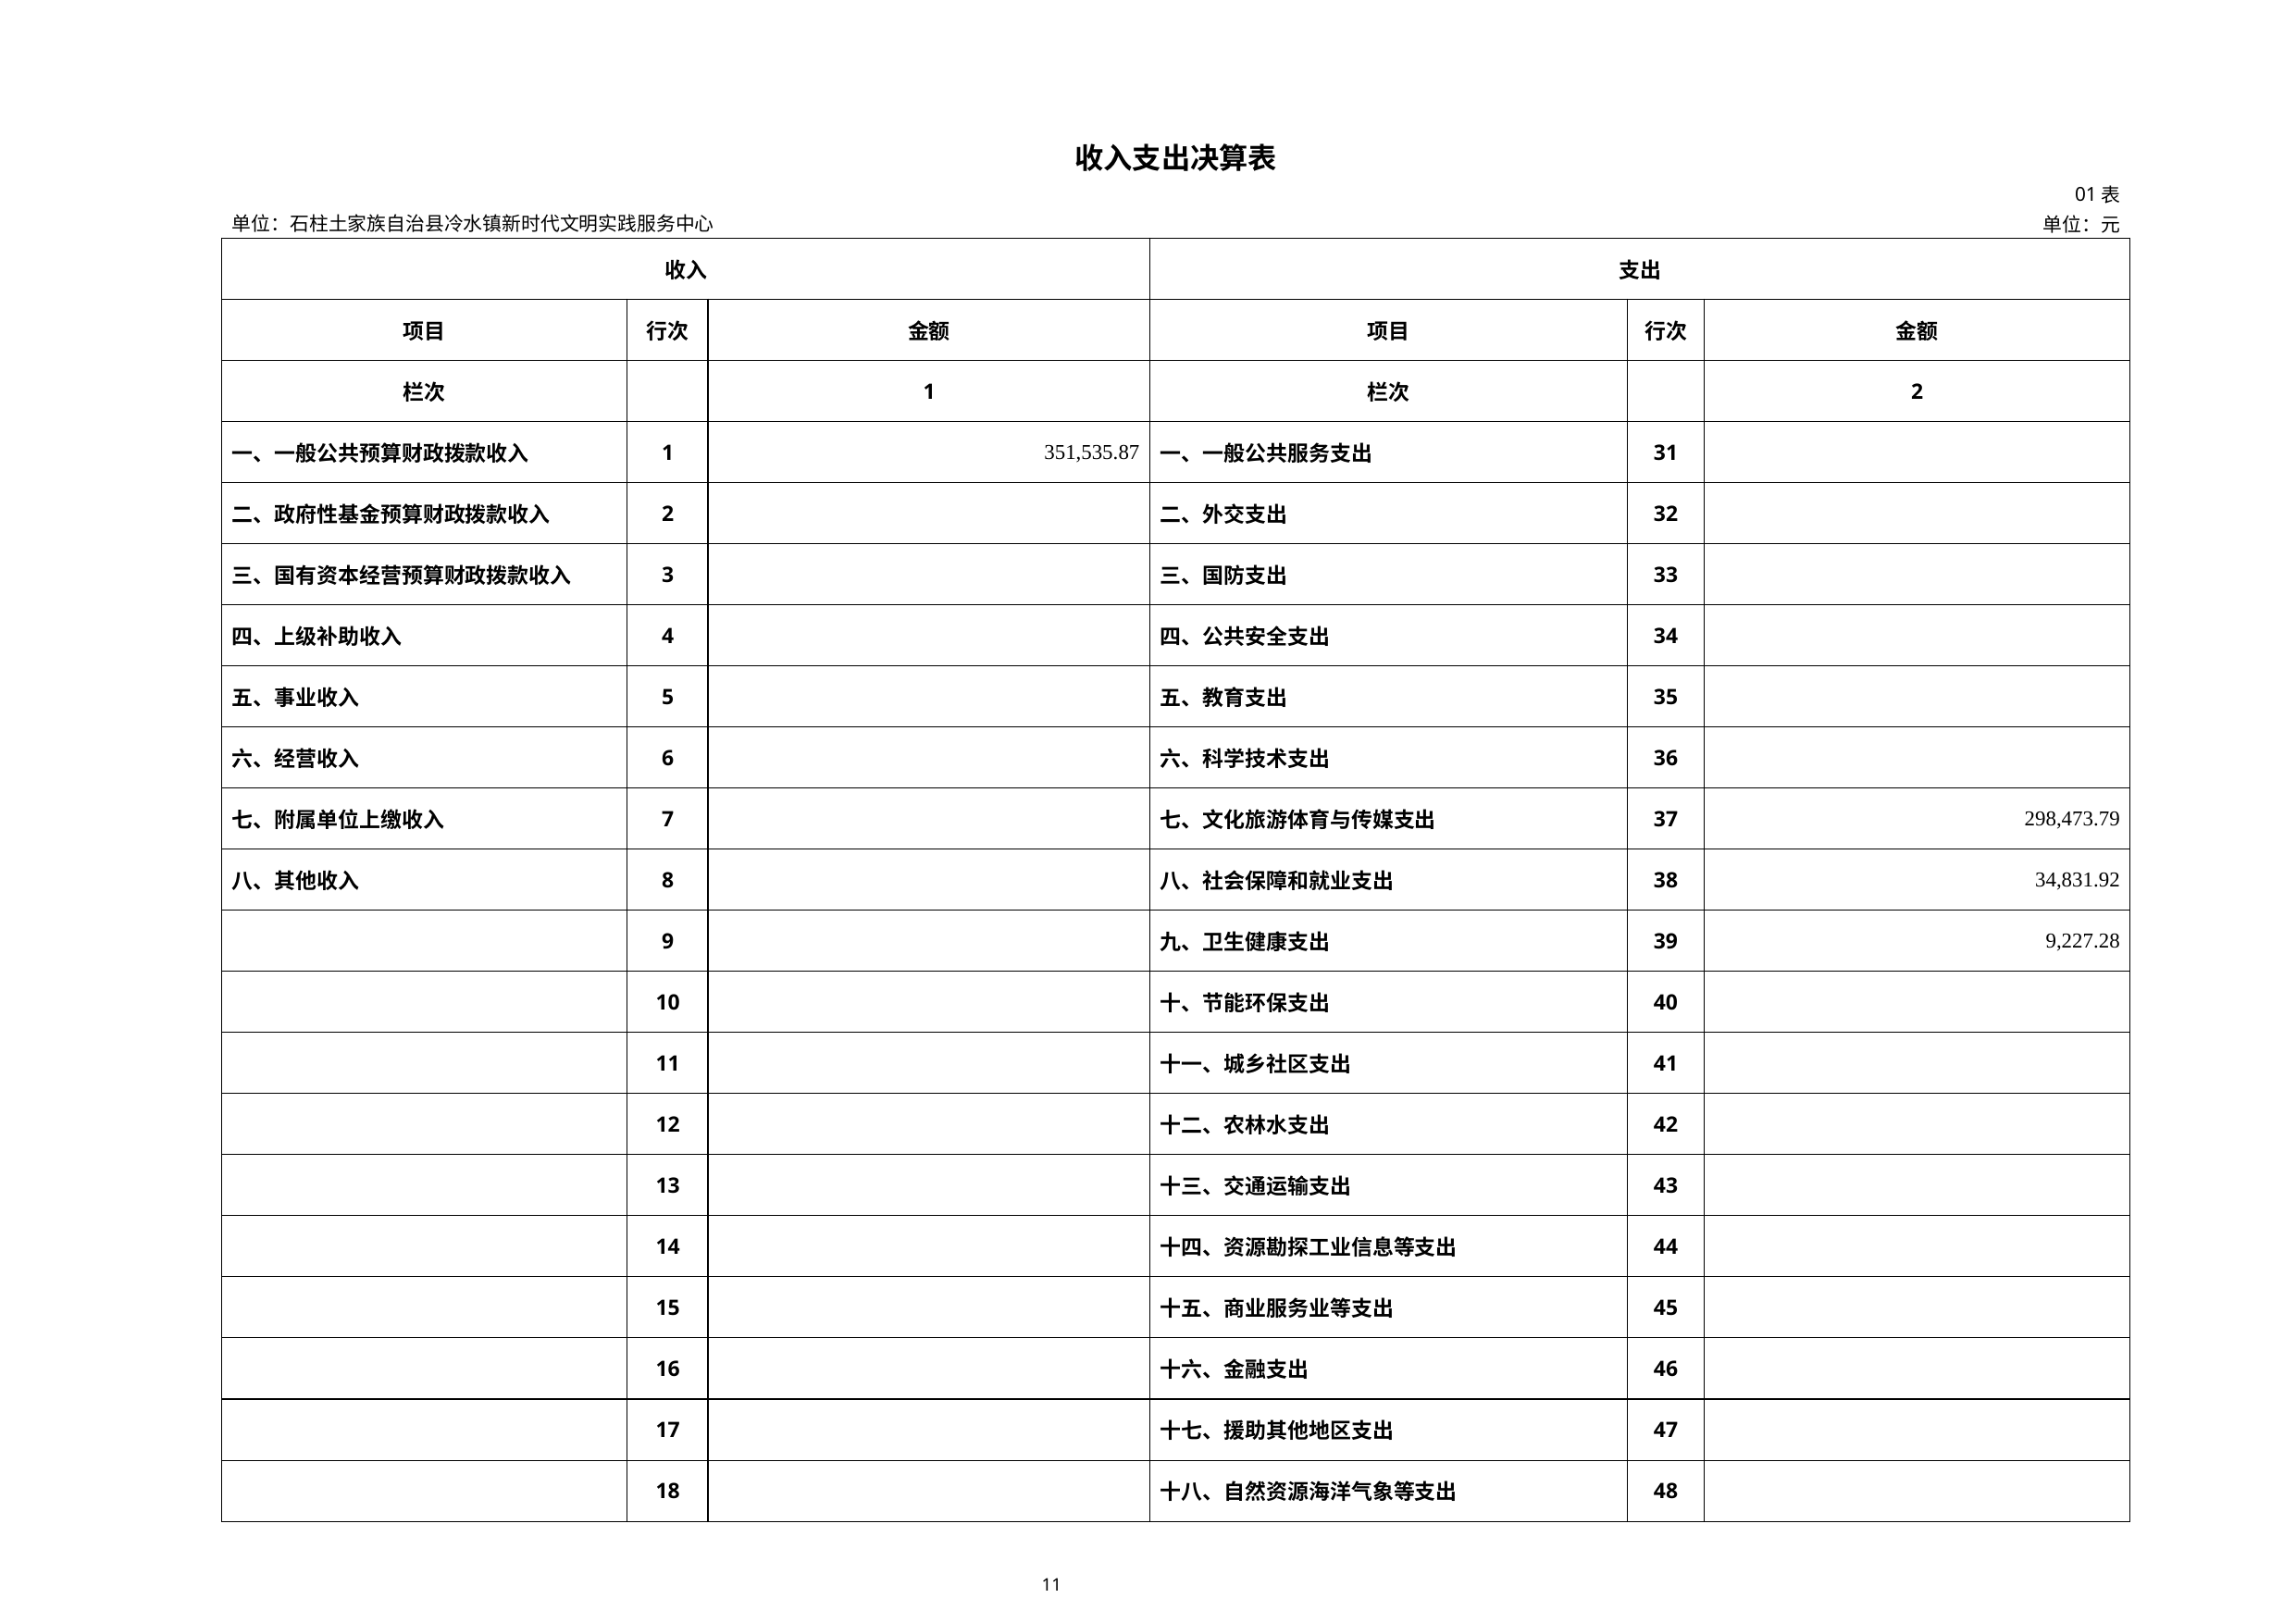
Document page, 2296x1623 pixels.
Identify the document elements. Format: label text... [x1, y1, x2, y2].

table_cell [709, 544, 1149, 604]
table_cell 行次 [1628, 300, 1704, 360]
table_cell 八、其他收入 [222, 849, 627, 910]
table_cell 298,473.79 [1705, 788, 2129, 849]
table_cell 十五、商业服务业等支出 [1150, 1277, 1627, 1337]
table_cell 七、文化旅游体育与传媒支出 [1150, 788, 1627, 849]
table_cell [222, 1094, 627, 1154]
table_cell [222, 911, 627, 971]
table_cell 17 [627, 1400, 707, 1459]
table_cell 01表 [1704, 178, 2130, 207]
table_cell [222, 972, 627, 1032]
table_cell [222, 1155, 627, 1215]
table_cell 9 [627, 911, 707, 971]
table_cell [1705, 483, 2129, 543]
table_cell [709, 972, 1149, 1032]
table_cell 4 [627, 605, 707, 665]
table_cell 15 [627, 1277, 707, 1337]
table_cell 41 [1628, 1033, 1704, 1093]
table_cell [1705, 1094, 2129, 1154]
table_cell 45 [1628, 1277, 1704, 1337]
table_cell [1705, 1216, 2129, 1276]
table_cell [709, 1400, 1149, 1459]
table_cell 三、国有资本经营预算财政拨款收入 [222, 544, 627, 604]
table_cell [709, 1338, 1149, 1398]
table_cell 收入 [222, 239, 1149, 299]
table_cell [222, 1033, 627, 1093]
table_cell 七、附属单位上缴收入 [222, 788, 627, 849]
table_cell [222, 1277, 627, 1337]
table_cell 36 [1628, 727, 1704, 787]
table_cell 5 [627, 666, 707, 726]
table_cell 金额 [709, 300, 1149, 360]
table_cell [709, 849, 1149, 910]
table_cell 38 [1628, 849, 1704, 910]
table_cell 1 [627, 422, 707, 482]
table_cell [1705, 727, 2129, 787]
table_cell 栏次 [222, 361, 627, 421]
table_cell 行次 [627, 300, 707, 360]
table_cell [1705, 422, 2129, 482]
table_cell 46 [1628, 1338, 1704, 1398]
table_cell [1705, 1400, 2129, 1459]
table_cell 33 [1628, 544, 1704, 604]
table_cell 四、上级补助收入 [222, 605, 627, 665]
table_cell 7 [627, 788, 707, 849]
table_cell 2 [1705, 361, 2129, 421]
table_cell [709, 1277, 1149, 1337]
table_cell [709, 666, 1149, 726]
table_cell 42 [1628, 1094, 1704, 1154]
table_cell [709, 1094, 1149, 1154]
table_cell 十、节能环保支出 [1150, 972, 1627, 1032]
table_header 收入支出决算表 [221, 118, 2130, 178]
table_cell 十一、城乡社区支出 [1150, 1033, 1627, 1093]
table_cell 47 [1628, 1400, 1704, 1459]
table_cell 14 [627, 1216, 707, 1276]
table_cell [222, 1461, 627, 1520]
table_cell 五、事业收入 [222, 666, 627, 726]
table_cell 二、政府性基金预算财政拨款收入 [222, 483, 627, 543]
table_cell [709, 1461, 1149, 1520]
table_cell [1705, 1338, 2129, 1398]
table_cell 35 [1628, 666, 1704, 726]
table_cell 34 [1628, 605, 1704, 665]
table_cell 八、社会保障和就业支出 [1150, 849, 1627, 910]
table_cell [1705, 1461, 2129, 1520]
table_cell 十四、资源勘探工业信息等支出 [1150, 1216, 1627, 1276]
table_cell 48 [1628, 1461, 1704, 1520]
table_cell 十六、金融支出 [1150, 1338, 1627, 1398]
table_cell 8 [627, 849, 707, 910]
table_cell 9,227.28 [1705, 911, 2129, 971]
table_cell 40 [1628, 972, 1704, 1032]
table_cell [709, 1155, 1149, 1215]
table_cell 11 [627, 1033, 707, 1093]
table_cell 项目 [1150, 300, 1627, 360]
table_cell 43 [1628, 1155, 1704, 1215]
table_cell 351,535.87 [709, 422, 1149, 482]
table_cell 39 [1628, 911, 1704, 971]
table_cell 32 [1628, 483, 1704, 543]
table_cell 2 [627, 483, 707, 543]
table_cell [222, 1400, 627, 1459]
table_cell [222, 1216, 627, 1276]
table_cell 四、公共安全支出 [1150, 605, 1627, 665]
table_cell [1628, 361, 1704, 421]
table_cell [709, 788, 1149, 849]
table_cell [1705, 605, 2129, 665]
table_cell 九、卫生健康支出 [1150, 911, 1627, 971]
table_cell 37 [1628, 788, 1704, 849]
table_cell 项目 [222, 300, 627, 360]
table_cell [1705, 1277, 2129, 1337]
table_cell 单位：元 [1704, 207, 2130, 238]
table_cell [709, 727, 1149, 787]
table_cell 6 [627, 727, 707, 787]
table_cell 金额 [1705, 300, 2129, 360]
table_cell [709, 911, 1149, 971]
table_cell 13 [627, 1155, 707, 1215]
table_cell 12 [627, 1094, 707, 1154]
table_cell 44 [1628, 1216, 1704, 1276]
table_cell 一、一般公共服务支出 [1150, 422, 1627, 482]
table_cell 五、教育支出 [1150, 666, 1627, 726]
table_cell [709, 1216, 1149, 1276]
table_cell 单位：石柱土家族自治县冷水镇新时代文明实践服务中心 [221, 178, 1704, 238]
table_cell 34,831.92 [1705, 849, 2129, 910]
table_cell 三、国防支出 [1150, 544, 1627, 604]
table_cell 十三、交通运输支出 [1150, 1155, 1627, 1215]
table_cell 31 [1628, 422, 1704, 482]
table_cell 1 [709, 361, 1149, 421]
table_cell [1705, 1033, 2129, 1093]
table_cell [1705, 972, 2129, 1032]
table_cell 支出 [1150, 239, 2129, 299]
table_cell 十七、援助其他地区支出 [1150, 1400, 1627, 1459]
table_cell [222, 1338, 627, 1398]
table_cell 18 [627, 1461, 707, 1520]
table_cell 二、外交支出 [1150, 483, 1627, 543]
table_cell 十八、自然资源海洋气象等支出 [1150, 1461, 1627, 1520]
table_cell 一、一般公共预算财政拨款收入 [222, 422, 627, 482]
table_cell 六、科学技术支出 [1150, 727, 1627, 787]
table_cell 栏次 [1150, 361, 1627, 421]
table_cell 10 [627, 972, 707, 1032]
table_cell [709, 1033, 1149, 1093]
table_cell [1705, 544, 2129, 604]
table_cell [1705, 1155, 2129, 1215]
table_cell 六、经营收入 [222, 727, 627, 787]
table_cell [709, 483, 1149, 543]
table_cell 3 [627, 544, 707, 604]
table_cell [1705, 666, 2129, 726]
table_cell [709, 605, 1149, 665]
table_cell 16 [627, 1338, 707, 1398]
table_cell 十二、农林水支出 [1150, 1094, 1627, 1154]
table_cell [627, 361, 707, 421]
